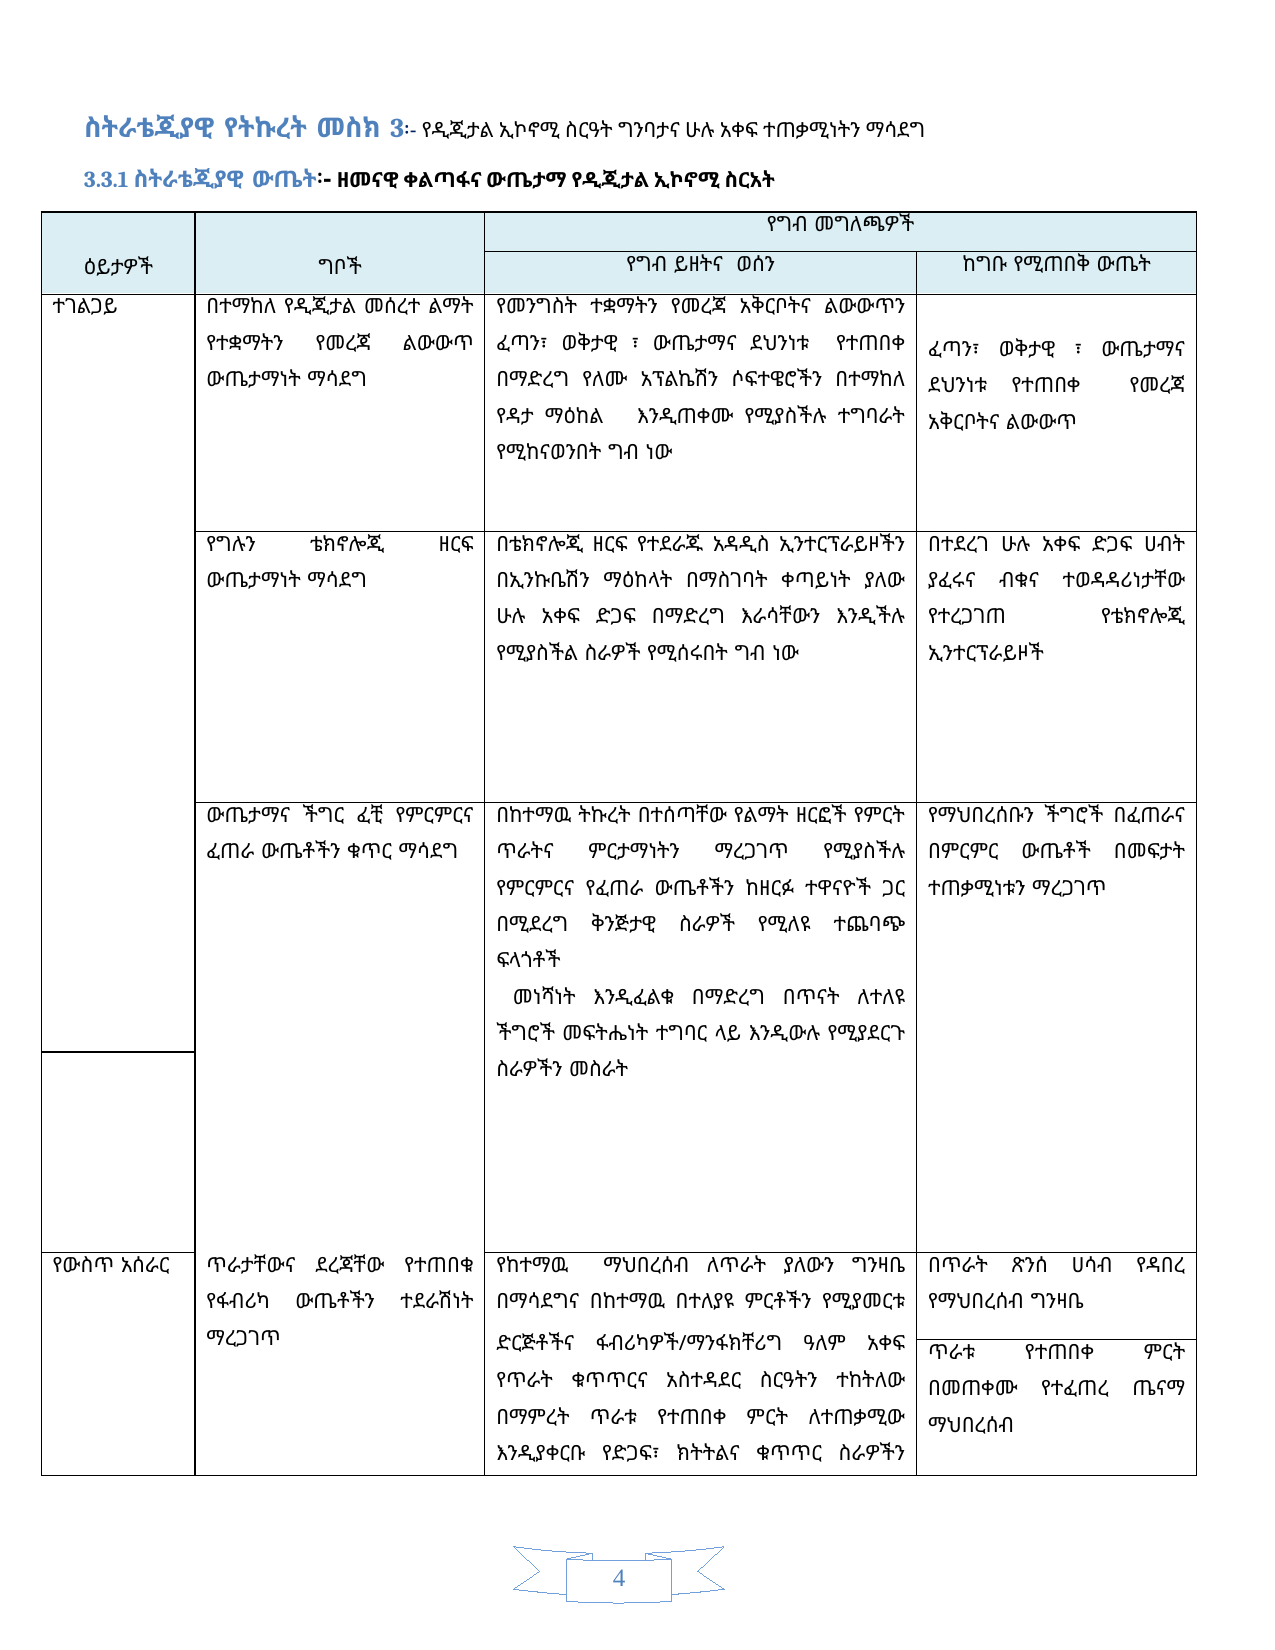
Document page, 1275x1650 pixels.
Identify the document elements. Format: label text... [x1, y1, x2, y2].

table_cell የከተማዉ ማህበረሰብ ለጥራት ያለውን ግንዛቤ በማሳደግና በከተማዉ በተለያዩ ምርቶችን የሚያመርቱ ድርጅቶችና ፋብሪካዎች/ማንፋክቸሪግ ዓለም አቀፍ የጥራት ቁጥጥርና አስተዳደር ስርዓትን ተከትለው በማምረት ጥራቱ የተጠበቀ ምርት ለተጠቃሚው እንዲያቀርቡ የድጋፍ፣ ክትትልና ቁጥጥር ስራዎችን ቀጣይነት ባለው መልኩ መስራት፣ [485, 1253, 916, 1475]
table_cell የግሉን ቴክኖሎጂ ዘርፍ ውጤታማነት ማሳደግ [196, 532, 484, 802]
table_header የግብ መግለጫዎች [485, 213, 1196, 251]
table_cell [42, 1053, 194, 1252]
table_cell በተደረገ ሁሉ አቀፍ ድጋፍ ሀብት ያፈሩና ብቁና ተወዳዳሪነታቸው የተረጋገጠ የቴክኖሎጂ ኢንተርፕራይዞች [917, 532, 1196, 802]
table_cell ውጤታማና ችግር ፈቺ የምርምርና ፈጠራ ውጤቶችን ቁጥር ማሳደግ [196, 803, 484, 1252]
table_cell ጥራታቸውና ደረጃቸው የተጠበቁ የፋብሪካ ውጤቶችን ተደራሽነት ማረጋገጥ [196, 1252, 484, 1475]
table_cell ፈጣን፣ ወቅታዊ ፣ ውጤታማና ደህንነቱ የተጠበቀ የመረጃ አቅርቦትና ልውውጥ [917, 295, 1196, 531]
text ስትራቴጂያዊ የትኩረት መስክ 3፡- የዲጂታል ኢኮኖሚ ስርዓት ግንባታና ሁሉ አቀፍ ተጠቃሚነትን ማሳደግ [84, 112, 1153, 144]
text 3.3.1 ስትራቴጂያዊ ውጤት፡- ዘመናዊ ቀልጣፋና ውጤታማ የዲጂታል ኢኮኖሚ ስርአት [84, 160, 1153, 194]
table_cell በቴክኖሎጂ ዘርፍ የተደራጁ አዳዲስ ኢንተርፕራይዞችን በኢንኩቤሽን ማዕከላት በማስገባት ቀጣይነት ያለው ሁሉ አቀፍ ድጋፍ በማድረግ እራሳቸውን እንዲችሉ የሚያስችል ስራዎች የሚሰሩበት ግብ ነው [485, 532, 916, 802]
table_header ግቦች [196, 213, 484, 293]
table_cell በከተማዉ ትኩረት በተሰጣቸው የልማት ዘርፎች የምርት ጥራትና ምርታማነትን ማረጋገጥ የሚያስችሉ የምርምርና የፈጠራ ውጤቶችን ከዘርፉ ተዋናዮች ጋር በሚደረግ ቅንጅታዊ ስራዎች የሚለዩ ተጨባጭ ፍላጎቶች መነሻነት እንዲፈልቁ በማድረግ በጥናት ለተለዩ ችግሮች መፍትሔነት ተግባር ላይ እንዲውሉ የሚያደርጉ ስራዎችን መስራት [485, 803, 916, 1252]
table_cell የመንግስት ተቋማትን የመረጃ አቅርቦትና ልውውጥን ፈጣን፣ ወቅታዊ ፣ ውጤታማና ደህንነቱ የተጠበቀ በማድረግ የለሙ አፕልኬሽን ሶፍተዌሮችን በተማከለ የዳታ ማዕከል እንዲጠቀሙ የሚያስችሉ ተግባራት የሚከናወንበት ግብ ነው [485, 295, 916, 531]
table_header ዕይታዎች [42, 213, 194, 293]
table_cell ተገልጋይ [42, 295, 194, 1051]
table_cell የማህበረሰቡን ችግሮች በፈጠራና በምርምር ውጤቶች በመፍታት ተጠቃሚነቱን ማረጋገጥ [917, 803, 1196, 1252]
table_cell ከግቡ የሚጠበቅ ውጤት [917, 252, 1196, 293]
table_cell የግብ ይዘትና ወሰን [485, 252, 916, 293]
table_cell የውስጥ አሰራር [42, 1253, 194, 1475]
table_cell ጥራቱ የተጠበቀ ምርት በመጠቀሙ የተፈጠረ ጤናማ ማህበረሰብ [917, 1340, 1196, 1475]
table_cell በተማከለ የዲጂታል መሰረተ ልማት የተቋማትን የመረጃ ልውውጥ ውጤታማነት ማሳደግ [196, 295, 484, 531]
table_cell በጥራት ጽንሰ ሀሳብ የዳበረ የማህበረሰብ ግንዛቤ [917, 1253, 1196, 1339]
